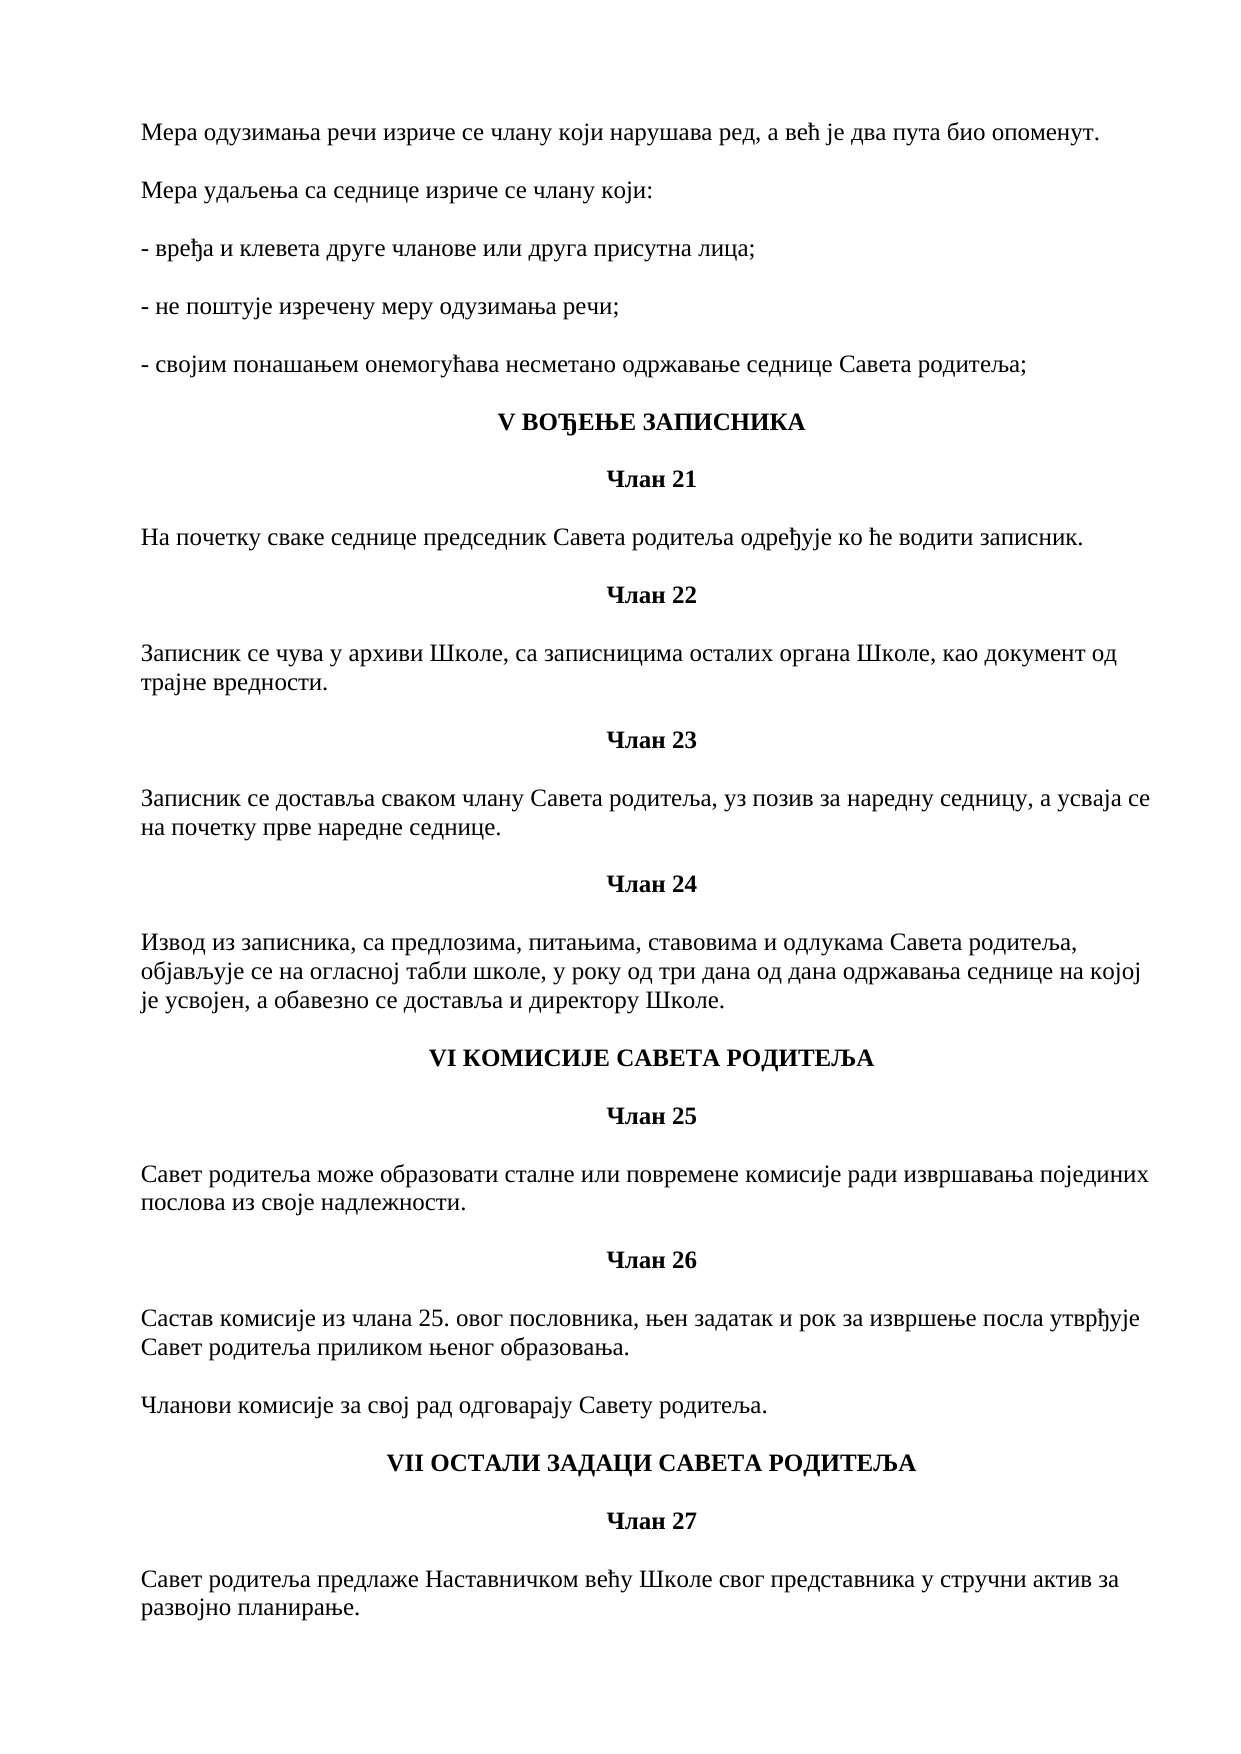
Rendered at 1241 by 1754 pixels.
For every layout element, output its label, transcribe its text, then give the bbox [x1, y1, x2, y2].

text - вређа и клевета друге чланове или друга присутна лица; [141, 233, 1162, 262]
text - не поштује изречену меру одузимања речи; [141, 291, 1162, 319]
text Члан 27 [141, 1506, 1162, 1534]
text Члан 22 [141, 580, 1162, 609]
text Састав комисије из члана 25. овог пословника, њен задатак и рок за извршење посла утврђује Савет родитеља приликом њеног образовања. [141, 1303, 1162, 1361]
text VII ОСТАЛИ ЗАДАЦИ САВЕТА РОДИТЕЉА [141, 1448, 1162, 1477]
text Савет родитеља може образовати сталне или повремене комисије ради извршавања појединих послова из своје надлежности. [141, 1159, 1162, 1216]
text Мера удаљења са седнице изриче се члану који: [141, 175, 1162, 204]
text На почетку сваке седнице председник Савета родитеља одређује ко ће водити записник. [141, 522, 1162, 551]
text Записник се чува у архиви Школе, са записницима осталих органа Школе, као документ од трајне вредности. [141, 638, 1162, 696]
text Записник се доставља сваком члану Савета родитеља, уз позив за наредну седницу, а усваја се на почетку прве наредне седнице. [141, 783, 1162, 840]
text Члан 21 [141, 464, 1162, 493]
text - својим понашањем онемогућава несметано одржавање седнице Савета родитеља; [141, 349, 1162, 377]
text Мера одузимања речи изриче се члану који нарушава ред, а већ је два пута био опоменут. [141, 117, 1162, 146]
text V ВОЂЕЊЕ ЗАПИСНИКА [141, 407, 1162, 435]
text Члан 24 [141, 869, 1162, 898]
text VI КОМИСИЈЕ САВЕТА РОДИТЕЉА [141, 1043, 1162, 1072]
text Члан 25 [141, 1101, 1162, 1129]
text Извод из записника, са предлозима, питањима, ставовима и одлукама Савета родитеља, објављује се на огласној табли школе, у року од три дана од дана одржавања седнице на којој је усвојен, а обавезно се доставља и директору Школе. [141, 927, 1162, 1014]
text Савет родитеља предлаже Наставничком већу Школе свог представника у стручни актив за развојно планирање. [141, 1564, 1162, 1621]
text Члан 26 [141, 1245, 1162, 1274]
text Члан 23 [141, 725, 1162, 754]
text Чланови комисије за свој рад одговарају Савету родитеља. [141, 1390, 1162, 1419]
